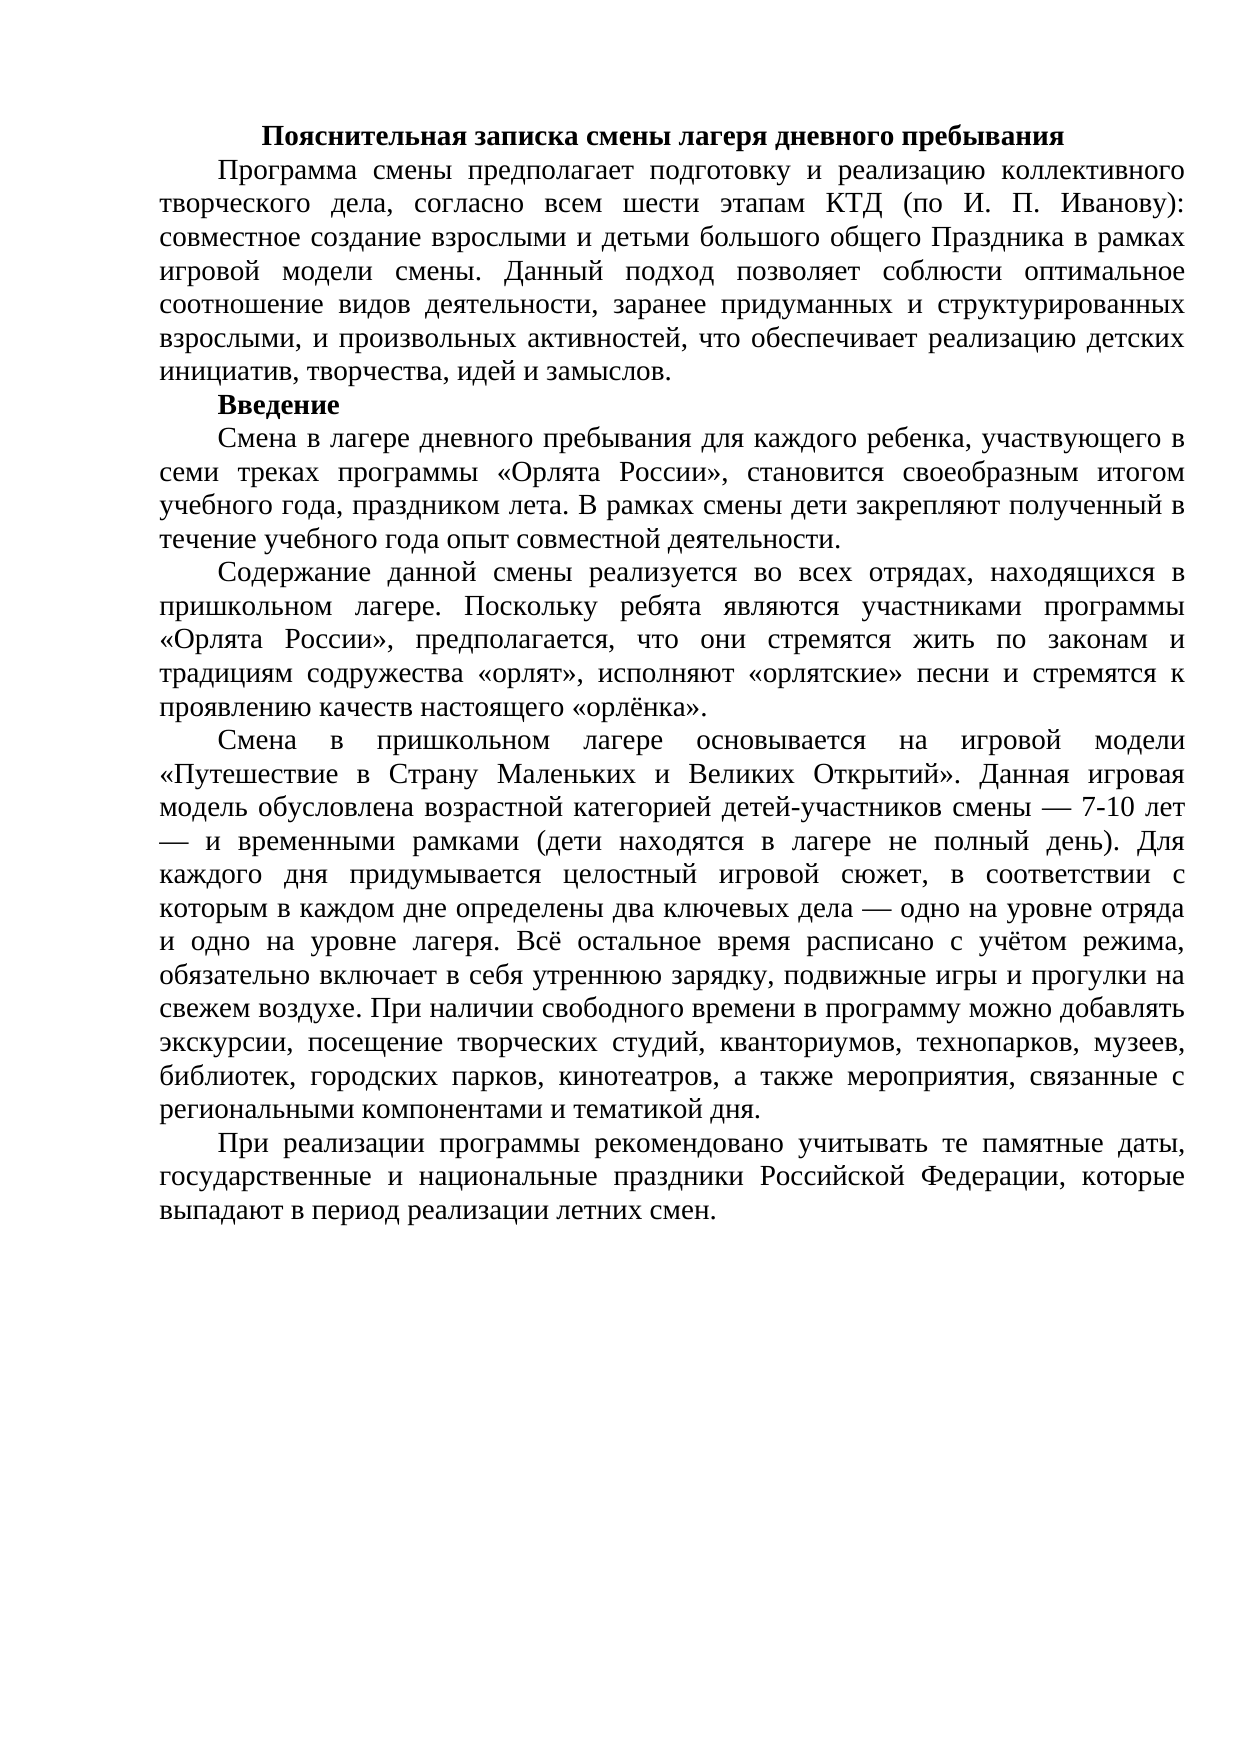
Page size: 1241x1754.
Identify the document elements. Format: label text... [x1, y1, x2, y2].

text Смена в пришкольном лагере основывается на игровой модели «Путешествие в Страну Маленьких и Великих Открытий». Данная игровая модель обусловлена возрастной категорией детей-участников смены — 7-10 лет — и временными рамками (дети находятся в лагере не полный день). Для каждого дня придумывается целостный игровой сюжет, в соответствии с которым в каждом дне определены два ключевых дела — одно на уровне отряда и одно на уровне лагеря. Всё остальное время расписано с учётом режима, обязательно включает в себя утреннюю зарядку, подвижные игры и прогулки на свежем воздухе. При наличии свободного времени в программу можно добавлять экскурсии, посещение творческих студий, кванториумов, технопарков, музеев, библиотек, городских парков, кинотеатров, а также мероприятия, связанные с региональными компонентами и тематикой дня. [159, 722, 1186, 1125]
text При реализации программы рекомендовано учитывать те памятные даты, государственные и национальные праздники Российской Федерации, которые выпадают в период реализации летних смен. [159, 1125, 1186, 1225]
text Пояснительная записка смены лагеря дневного пребывания [140, 118, 1186, 152]
text Смена в лагере дневного пребывания для каждого ребенка, участвующего в семи треках программы «Орлята России», становится своеобразным итогом учебного года, праздником лета. В рамках смены дети закрепляют полученный в течение учебного года опыт совместной деятельности. [159, 420, 1186, 554]
text Введение [140, 387, 1186, 420]
text Программа смены предполагает подготовку и реализацию коллективного творческого дела, согласно всем шести этапам КТД (по И. П. Иванову): совместное создание взрослыми и детьми большого общего Праздника в рамках игровой модели смены. Данный подход позволяет соблюсти оптимальное соотношение видов деятельности, заранее придуманных и структурированных взрослыми, и произвольных активностей, что обеспечивает реализацию детских инициатив, творчества, идей и замыслов. [159, 152, 1186, 387]
text Содержание данной смены реализуется во всех отрядах, находящихся в пришкольном лагере. Поскольку ребята являются участниками программы «Орлята России», предполагается, что они стремятся жить по законам и традициям содружества «орлят», исполняют «орлятские» песни и стремятся к проявлению качеств настоящего «орлёнка». [159, 554, 1186, 722]
